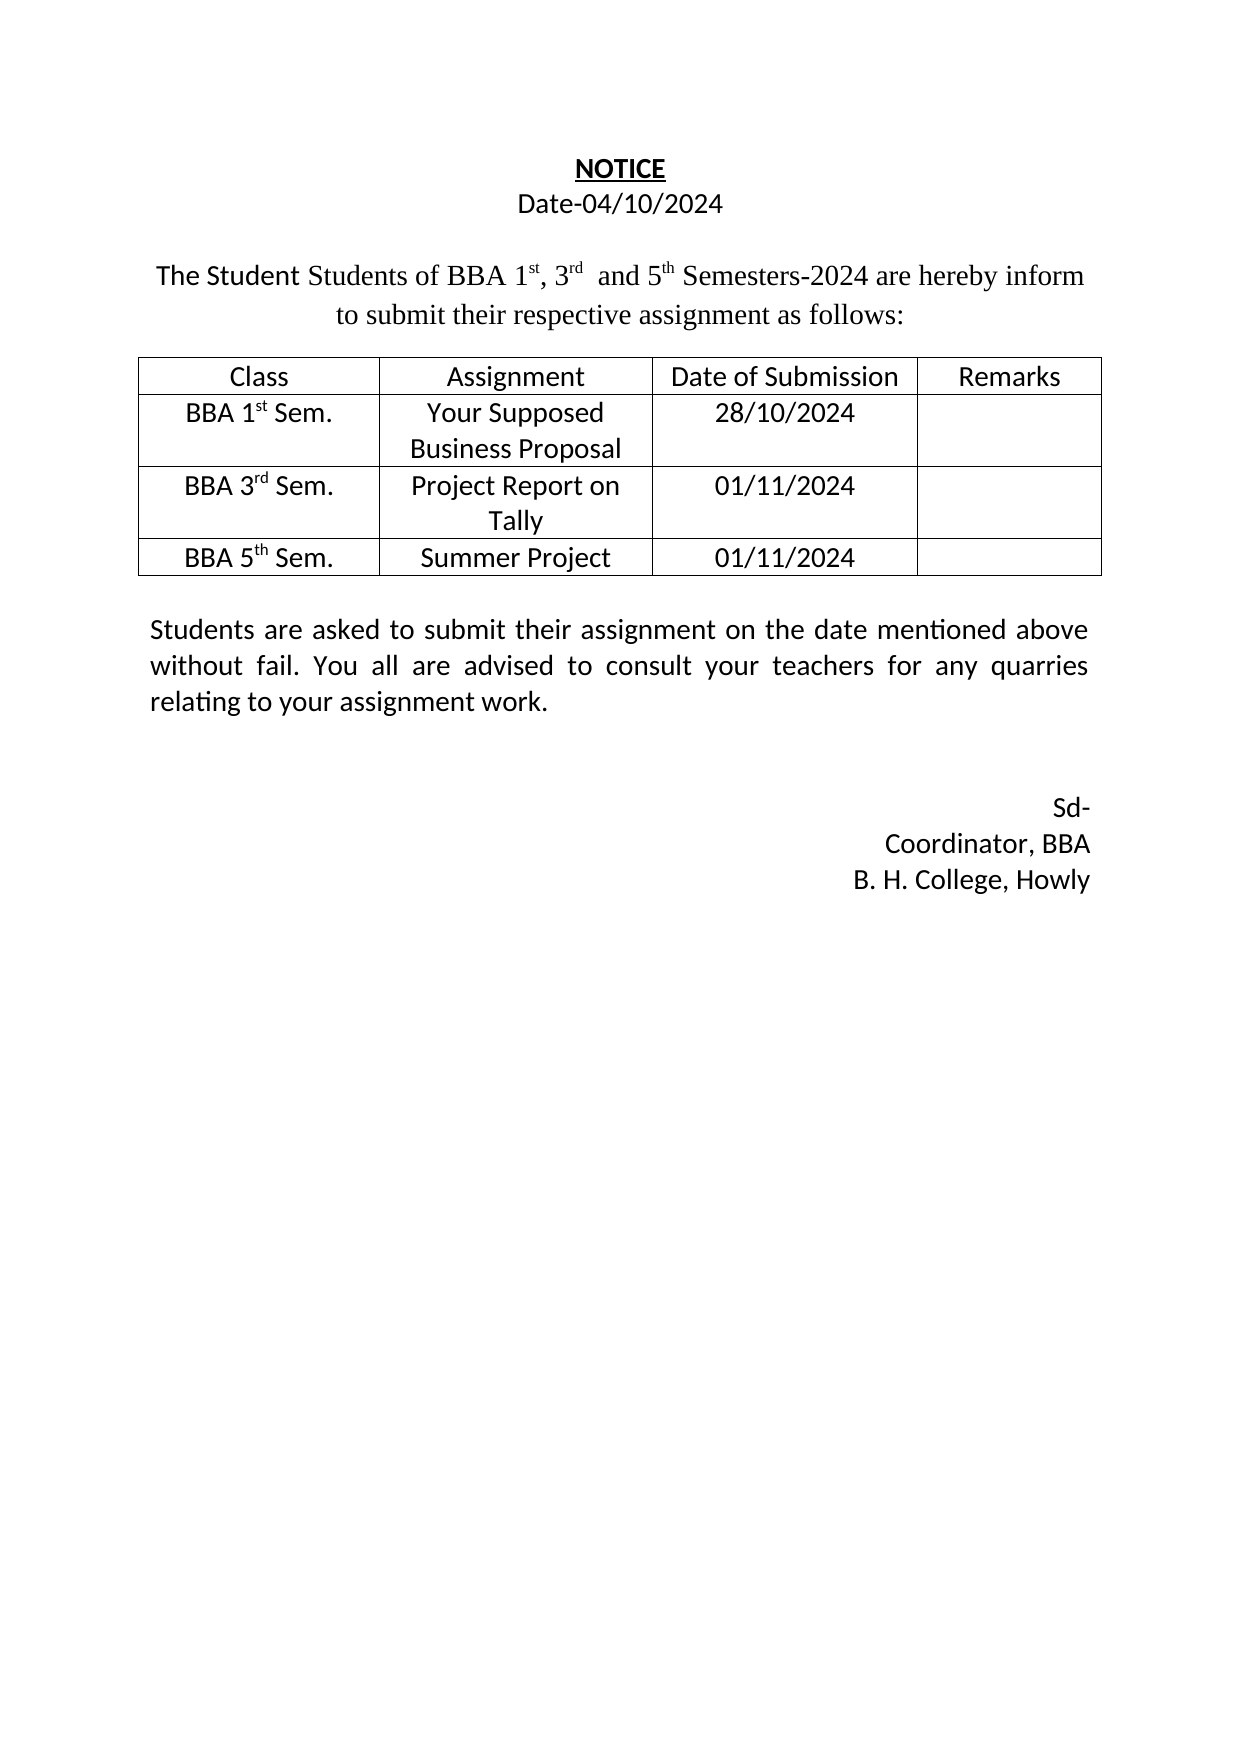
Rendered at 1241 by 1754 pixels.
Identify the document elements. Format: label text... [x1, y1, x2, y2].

table_header Class [139, 358, 379, 393]
table_cell 01/11/2024 [653, 467, 917, 538]
table_cell 01/11/2024 [653, 539, 917, 575]
table_cell BBA 1st Sem. [139, 395, 379, 466]
table_cell [918, 539, 1101, 575]
table_cell BBA 3rd Sem. [139, 467, 379, 538]
text Date-04/10/2024 [150, 186, 1090, 221]
table_cell Project Report on Tally [380, 467, 652, 538]
table_cell [918, 467, 1101, 538]
table_cell BBA 5th Sem. [139, 539, 379, 575]
table_cell 28/10/2024 [653, 395, 917, 466]
text B. H. College, Howly [150, 861, 1090, 896]
table_header Assignment [380, 358, 652, 393]
text Students are asked to submit their assignment on the date mentioned above without fail. You all are advised to consult your teachers for any quarries relating to your assignment work. [150, 611, 1090, 718]
text Sd- [150, 789, 1090, 825]
table_header Date of Submission [653, 358, 917, 393]
table_cell Your Supposed Business Proposal [380, 395, 652, 466]
table_cell Summer Project [380, 539, 652, 575]
table_cell [918, 395, 1101, 466]
table_header Remarks [918, 358, 1101, 393]
text Coordinator, BBA [150, 825, 1090, 861]
text NOTICE [150, 150, 1090, 186]
text The Student Students of BBA 1st, 3rd and 5th Semesters-2024 are hereby inform to submit their respective assignment as follows: [150, 257, 1090, 331]
